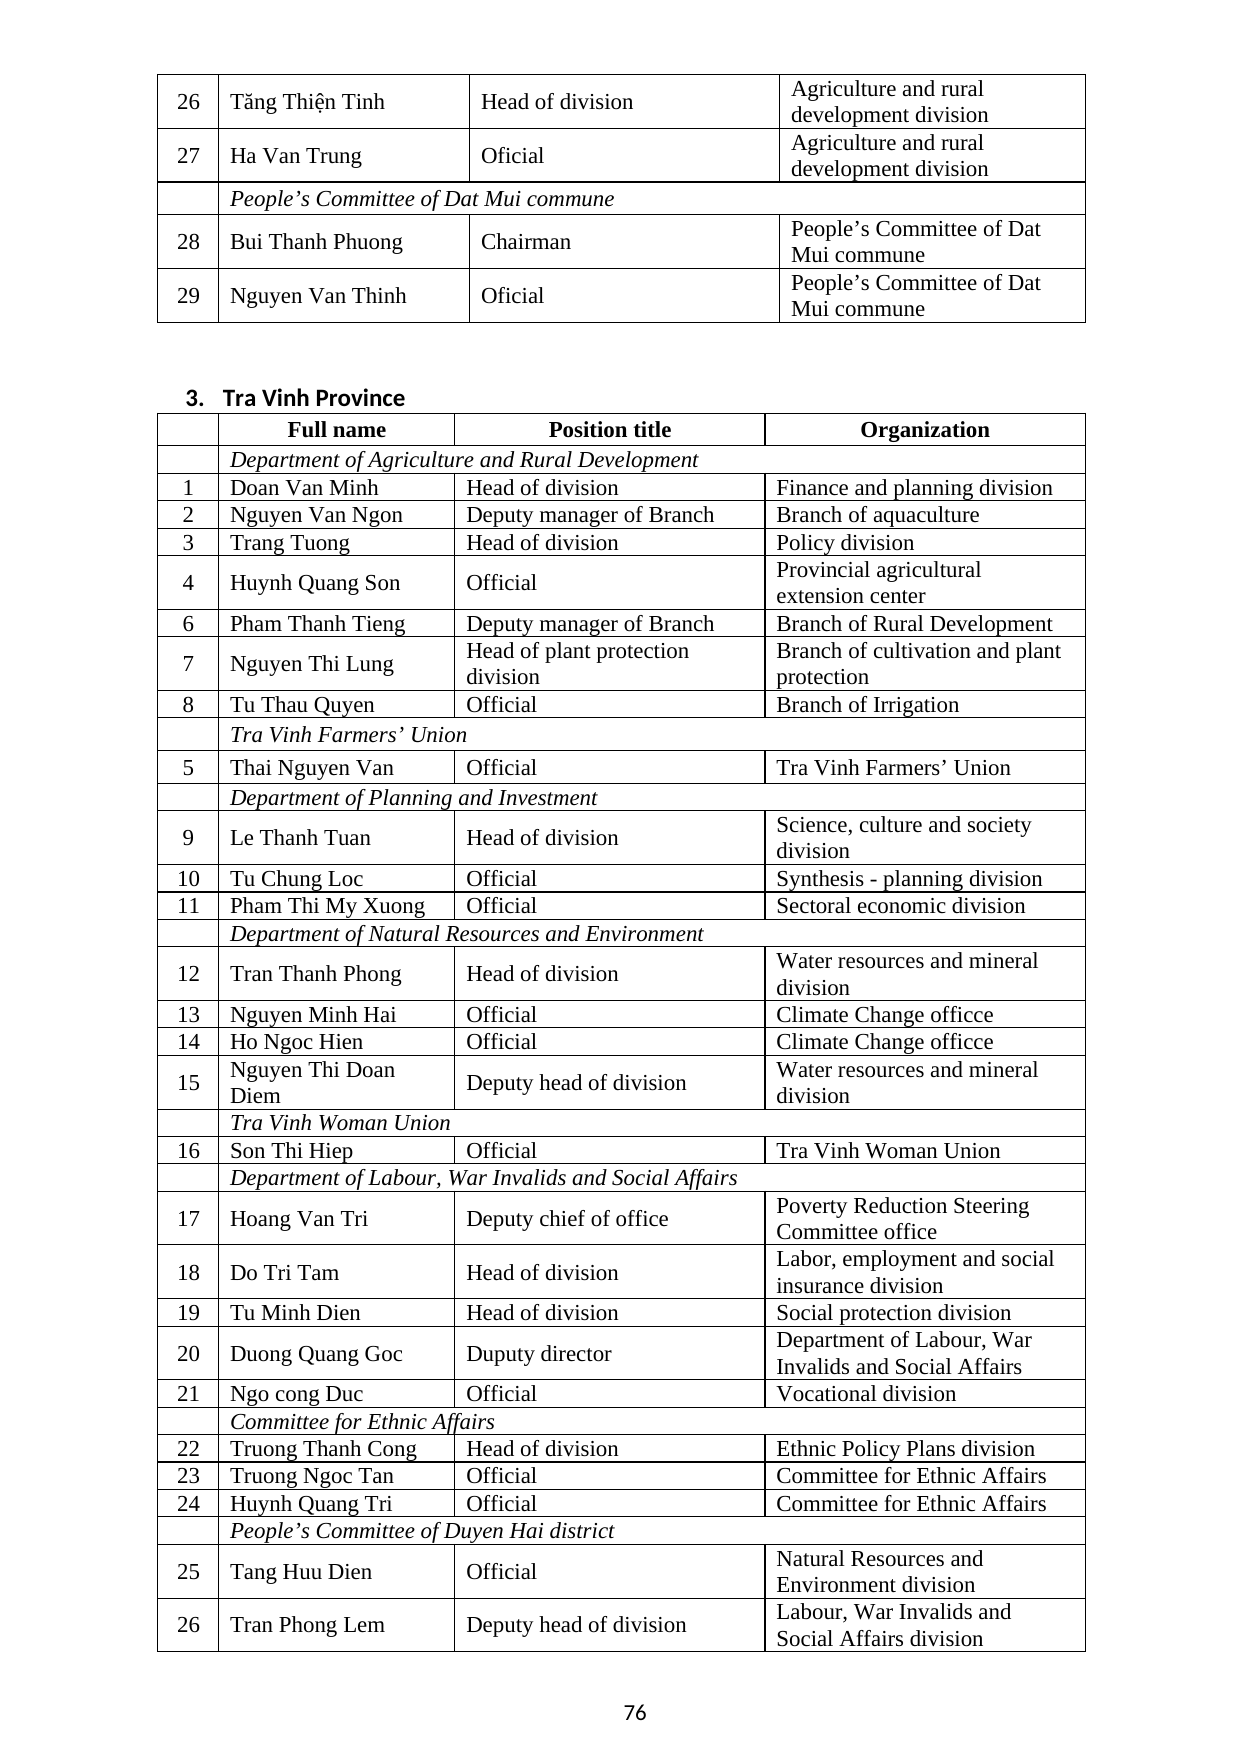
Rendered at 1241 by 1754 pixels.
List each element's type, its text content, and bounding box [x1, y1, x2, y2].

table_cell Labor, employment and social insurance division [766, 1245, 1085, 1298]
table_cell Official [455, 1137, 764, 1163]
table_cell Official [455, 751, 764, 783]
table_cell [158, 1164, 218, 1191]
table_cell Do Tri Tam [219, 1245, 454, 1298]
table_cell Tu Chung Loc [219, 865, 454, 891]
table_header Organization [766, 414, 1085, 445]
table_cell 1 [158, 474, 218, 500]
table_cell Huynh Quang Tri [219, 1490, 454, 1516]
table_cell Deputy manager of Branch [455, 501, 764, 527]
table_cell Ho Ngoc Hien [219, 1028, 454, 1055]
table_cell Duong Quang Goc [219, 1327, 454, 1379]
table_cell Tra Vinh Farmers’ Union [766, 751, 1085, 783]
table_cell Department of Labour, War Invalids and Social Affairs [219, 1164, 1085, 1191]
table_cell Hoang Van Tri [219, 1192, 454, 1244]
table_cell 5 [158, 751, 218, 783]
table_cell Huynh Quang Son [219, 556, 454, 609]
table_cell Official [455, 1380, 764, 1407]
table_cell Head of division [455, 1245, 764, 1298]
table_cell Pham Thi My Xuong [219, 893, 454, 919]
table_cell Deputy head of division [455, 1056, 764, 1108]
table_cell 3 [158, 529, 218, 555]
table_cell 4 [158, 556, 218, 609]
table_cell Policy division [766, 529, 1085, 555]
table_cell Truong Thanh Cong [219, 1435, 454, 1461]
table_cell 12 [158, 947, 218, 1000]
table_cell 28 [158, 215, 218, 268]
table_cell People’s Committee of Dat Mui commune [780, 215, 1085, 268]
table_cell Head of division [455, 474, 764, 500]
table_cell 24 [158, 1490, 218, 1516]
table_cell Tra Vinh Farmers’ Union [219, 718, 1085, 750]
table_cell Tang Huu Dien [219, 1545, 454, 1597]
table_cell 17 [158, 1192, 218, 1244]
table_cell Official [455, 1028, 764, 1055]
table_cell People’s Committee of Duyen Hai district [219, 1517, 1085, 1544]
table_cell Official [455, 1463, 764, 1489]
table_cell Branch of cultivation and plant protection [766, 637, 1085, 690]
table_cell Vocational division [766, 1380, 1085, 1407]
table_cell Deputy manager of Branch [455, 610, 764, 636]
table_cell 15 [158, 1056, 218, 1108]
table_cell People’s Committee of Dat Mui commune [219, 183, 1085, 214]
table_cell Synthesis - planning division [766, 865, 1085, 891]
table_cell Tra Vinh Woman Union [766, 1137, 1085, 1163]
table_cell [158, 1110, 218, 1136]
table_cell 2 [158, 501, 218, 527]
table_header [158, 414, 218, 445]
table_cell Branch of Rural Development [766, 610, 1085, 636]
table_cell [158, 920, 218, 946]
table_cell Science, culture and society division [766, 811, 1085, 864]
table_cell Bui Thanh Phuong [219, 215, 469, 268]
table_cell Duputy director [455, 1327, 764, 1379]
table_cell [158, 1408, 218, 1434]
table_cell Son Thi Hiep [219, 1137, 454, 1163]
list Tra Vinh Province [185, 382, 1122, 412]
table_cell Official [455, 1490, 764, 1516]
table_cell Finance and planning division [766, 474, 1085, 500]
table_cell 26 [158, 1599, 218, 1651]
table_cell Thai Nguyen Van [219, 751, 454, 783]
table_cell 7 [158, 637, 218, 690]
table_cell Nguyen Minh Hai [219, 1001, 454, 1027]
table_cell Nguyen Van Thinh [219, 269, 469, 322]
table_cell Tu Minh Dien [219, 1299, 454, 1326]
table_cell 18 [158, 1245, 218, 1298]
table_cell [158, 183, 218, 214]
table_cell Branch of Irrigation [766, 691, 1085, 717]
table_cell Head of division [455, 1435, 764, 1461]
table_cell Department of Natural Resources and Environment [219, 920, 1085, 946]
table_cell Oficial [470, 129, 779, 181]
table_cell Branch of aquaculture [766, 501, 1085, 527]
table_cell 8 [158, 691, 218, 717]
table_cell 14 [158, 1028, 218, 1055]
table_cell Le Thanh Tuan [219, 811, 454, 864]
table_cell Head of division [455, 1299, 764, 1326]
table_cell Agriculture and rural development division [780, 129, 1085, 181]
table_cell Department of Agriculture and Rural Development [219, 446, 1085, 473]
table_cell Official [455, 865, 764, 891]
table_cell Nguyen Thi Doan Diem [219, 1056, 454, 1108]
table_cell Deputy chief of office [455, 1192, 764, 1244]
table_cell Provincial agricultural extension center [766, 556, 1085, 609]
table_cell Nguyen Van Ngon [219, 501, 454, 527]
table_cell 29 [158, 269, 218, 322]
table_cell [158, 718, 218, 750]
table_cell 13 [158, 1001, 218, 1027]
table_cell 21 [158, 1380, 218, 1407]
table_cell [158, 784, 218, 810]
table_cell Committee for Ethnic Affairs [766, 1463, 1085, 1489]
table_cell Committee for Ethnic Affairs [219, 1408, 1085, 1434]
table_cell Water resources and mineral division [766, 1056, 1085, 1108]
table_cell Committee for Ethnic Affairs [766, 1490, 1085, 1516]
table_cell 9 [158, 811, 218, 864]
table_cell Sectoral economic division [766, 893, 1085, 919]
table_cell Truong Ngoc Tan [219, 1463, 454, 1489]
table_cell 10 [158, 865, 218, 891]
table_cell Tra Vinh Woman Union [219, 1110, 1085, 1136]
table_cell Oficial [470, 269, 779, 322]
table_cell 25 [158, 1545, 218, 1597]
table_cell Tran Thanh Phong [219, 947, 454, 1000]
table_cell Department of Planning and Investment [219, 784, 1085, 810]
table_cell 26 [158, 75, 218, 128]
table_header Full name [219, 414, 454, 445]
table_cell Water resources and mineral division [766, 947, 1085, 1000]
table_cell Head of division [455, 529, 764, 555]
table_cell Agriculture and rural development division [780, 75, 1085, 128]
table_cell Head of division [455, 947, 764, 1000]
table_cell Official [455, 1545, 764, 1597]
table_cell Nguyen Thi Lung [219, 637, 454, 690]
table_cell Trang Tuong [219, 529, 454, 555]
table_cell Labour, War Invalids and Social Affairs division [766, 1599, 1085, 1651]
table_cell Chairman [470, 215, 779, 268]
table_cell Official [455, 893, 764, 919]
table_cell Climate Change officce [766, 1001, 1085, 1027]
table_cell Tăng Thiện Tinh [219, 75, 469, 128]
table_cell [158, 446, 218, 473]
table_cell Head of plant protection division [455, 637, 764, 690]
table_cell 19 [158, 1299, 218, 1326]
table_cell 6 [158, 610, 218, 636]
table_cell Official [455, 691, 764, 717]
table_cell Ha Van Trung [219, 129, 469, 181]
table_cell Head of division [470, 75, 779, 128]
table_cell 23 [158, 1463, 218, 1489]
table_cell Tran Phong Lem [219, 1599, 454, 1651]
table_header Position title [455, 414, 764, 445]
table_cell Climate Change officce [766, 1028, 1085, 1055]
table_cell Official [455, 1001, 764, 1027]
table_cell Official [455, 556, 764, 609]
table_cell 16 [158, 1137, 218, 1163]
table_cell Social protection division [766, 1299, 1085, 1326]
table_cell 11 [158, 893, 218, 919]
table_cell People’s Committee of Dat Mui commune [780, 269, 1085, 322]
table_cell Ngo cong Duc [219, 1380, 454, 1407]
table_cell Head of division [455, 811, 764, 864]
table_cell Deputy head of division [455, 1599, 764, 1651]
table_cell Poverty Reduction Steering Committee office [766, 1192, 1085, 1244]
table_cell Doan Van Minh [219, 474, 454, 500]
table_cell [158, 1517, 218, 1544]
table_cell Natural Resources and Environment division [766, 1545, 1085, 1597]
table_cell Tu Thau Quyen [219, 691, 454, 717]
table_cell 20 [158, 1327, 218, 1379]
table_cell 27 [158, 129, 218, 181]
table_cell Pham Thanh Tieng [219, 610, 454, 636]
table_cell 22 [158, 1435, 218, 1461]
table_cell Department of Labour, War Invalids and Social Affairs [766, 1327, 1085, 1379]
table_cell Ethnic Policy Plans division [766, 1435, 1085, 1461]
